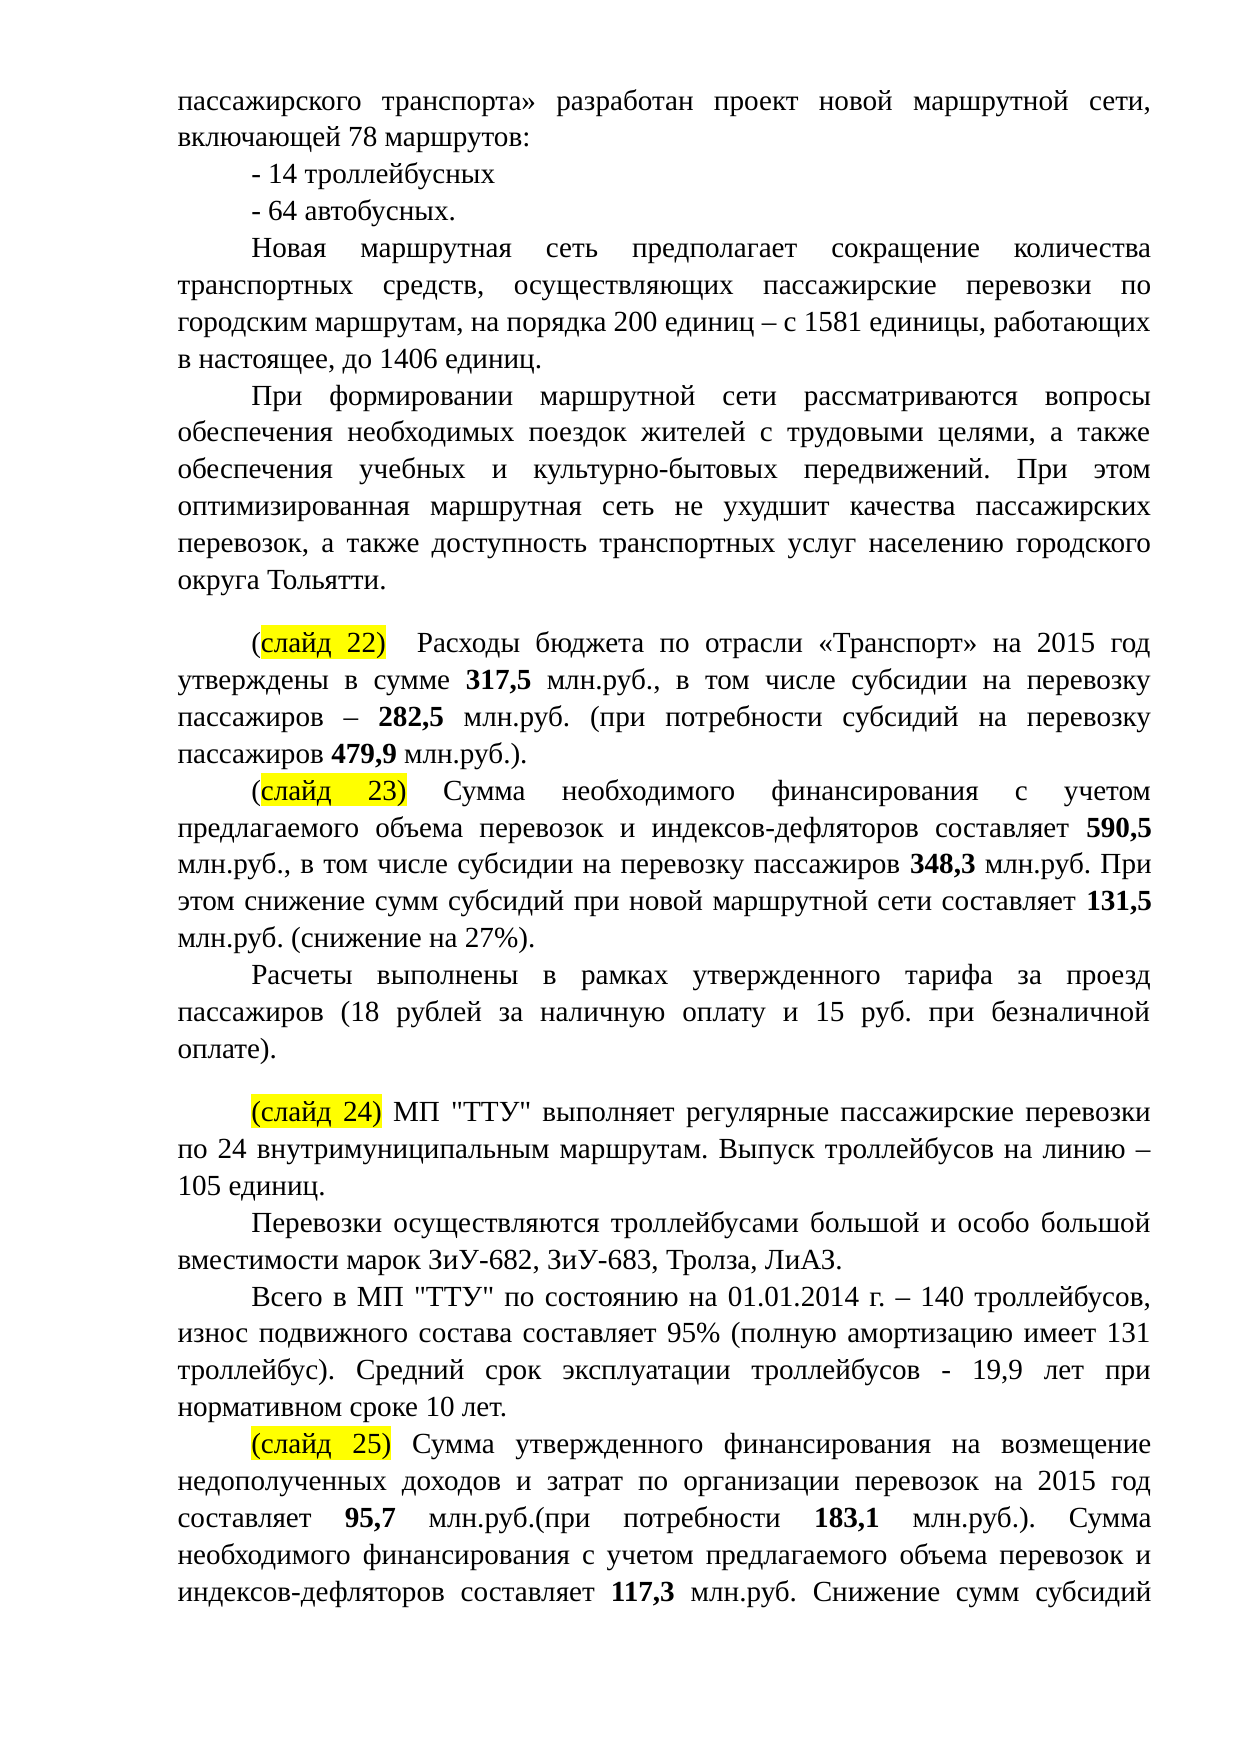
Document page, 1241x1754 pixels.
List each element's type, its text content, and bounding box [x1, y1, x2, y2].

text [177, 83, 1152, 153]
text (слайд 22) Расходы бюджета по отрасли «Транспорт» на 2015 год утверждены в сумме 317,5 млн.руб., в том числе субсидии на перевозку пассажиров – 282,5 млн.руб. (при потребности субсидий на перевозку пассажиров 479,9 млн.руб.). [177, 625, 1152, 769]
text (слайд 23) Сумма необходимого финансирования с учетом предлагаемого объема перевозок и индексов-дефляторов составляет 590,5 млн.руб., в том числе субсидии на перевозку пассажиров 348,3 млн.руб. При этом снижение сумм субсидий при новой маршрутной сети составляет 131,5 млн.руб. (снижение на 27%). [177, 773, 1152, 954]
text (слайд 24) МП "ТТУ" выполняет регулярные пассажирские перевозки по 24 внутримуниципальным маршрутам. Выпуск троллейбусов на линию – 105 единиц. [177, 1094, 1152, 1202]
text При формировании маршрутной сети рассматриваются вопросы обеспечения необходимых поездок жителей с трудовыми целями, а также обеспечения учебных и культурно-бытовых передвижений. При этом оптимизированная маршрутная сеть не ухудшит качества пассажирских перевозок, а также доступность транспортных услуг населению городского округа Тольятти. [177, 378, 1152, 596]
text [177, 1426, 1152, 1607]
text - 14 троллейбусных [177, 156, 1152, 190]
text Новая маршрутная сеть предполагает сокращение количества транспортных средств, осуществляющих пассажирские перевозки по городским маршрутам, на порядка 200 единиц – с 1581 единицы, работающих в настоящее, до 1406 единиц. [177, 230, 1152, 374]
text Всего в МП "ТТУ" по состоянию на 01.01.2014 г. – 140 троллейбусов, износ подвижного состава составляет 95% (полную амортизацию имеет 131 троллейбус). Средний срок эксплуатации троллейбусов - 19,9 лет при нормативном сроке 10 лет. [177, 1279, 1152, 1423]
text Расчеты выполнены в рамках утвержденного тарифа за проезд пассажиров (18 рублей за наличную оплату и 15 руб. при безналичной оплате). [177, 957, 1152, 1064]
text Перевозки осуществляются троллейбусами большой и особо большой вместимости марок ЗиУ-682, ЗиУ-683, Тролза, ЛиАЗ. [177, 1205, 1152, 1275]
text - 64 автобусных. [177, 193, 1152, 227]
